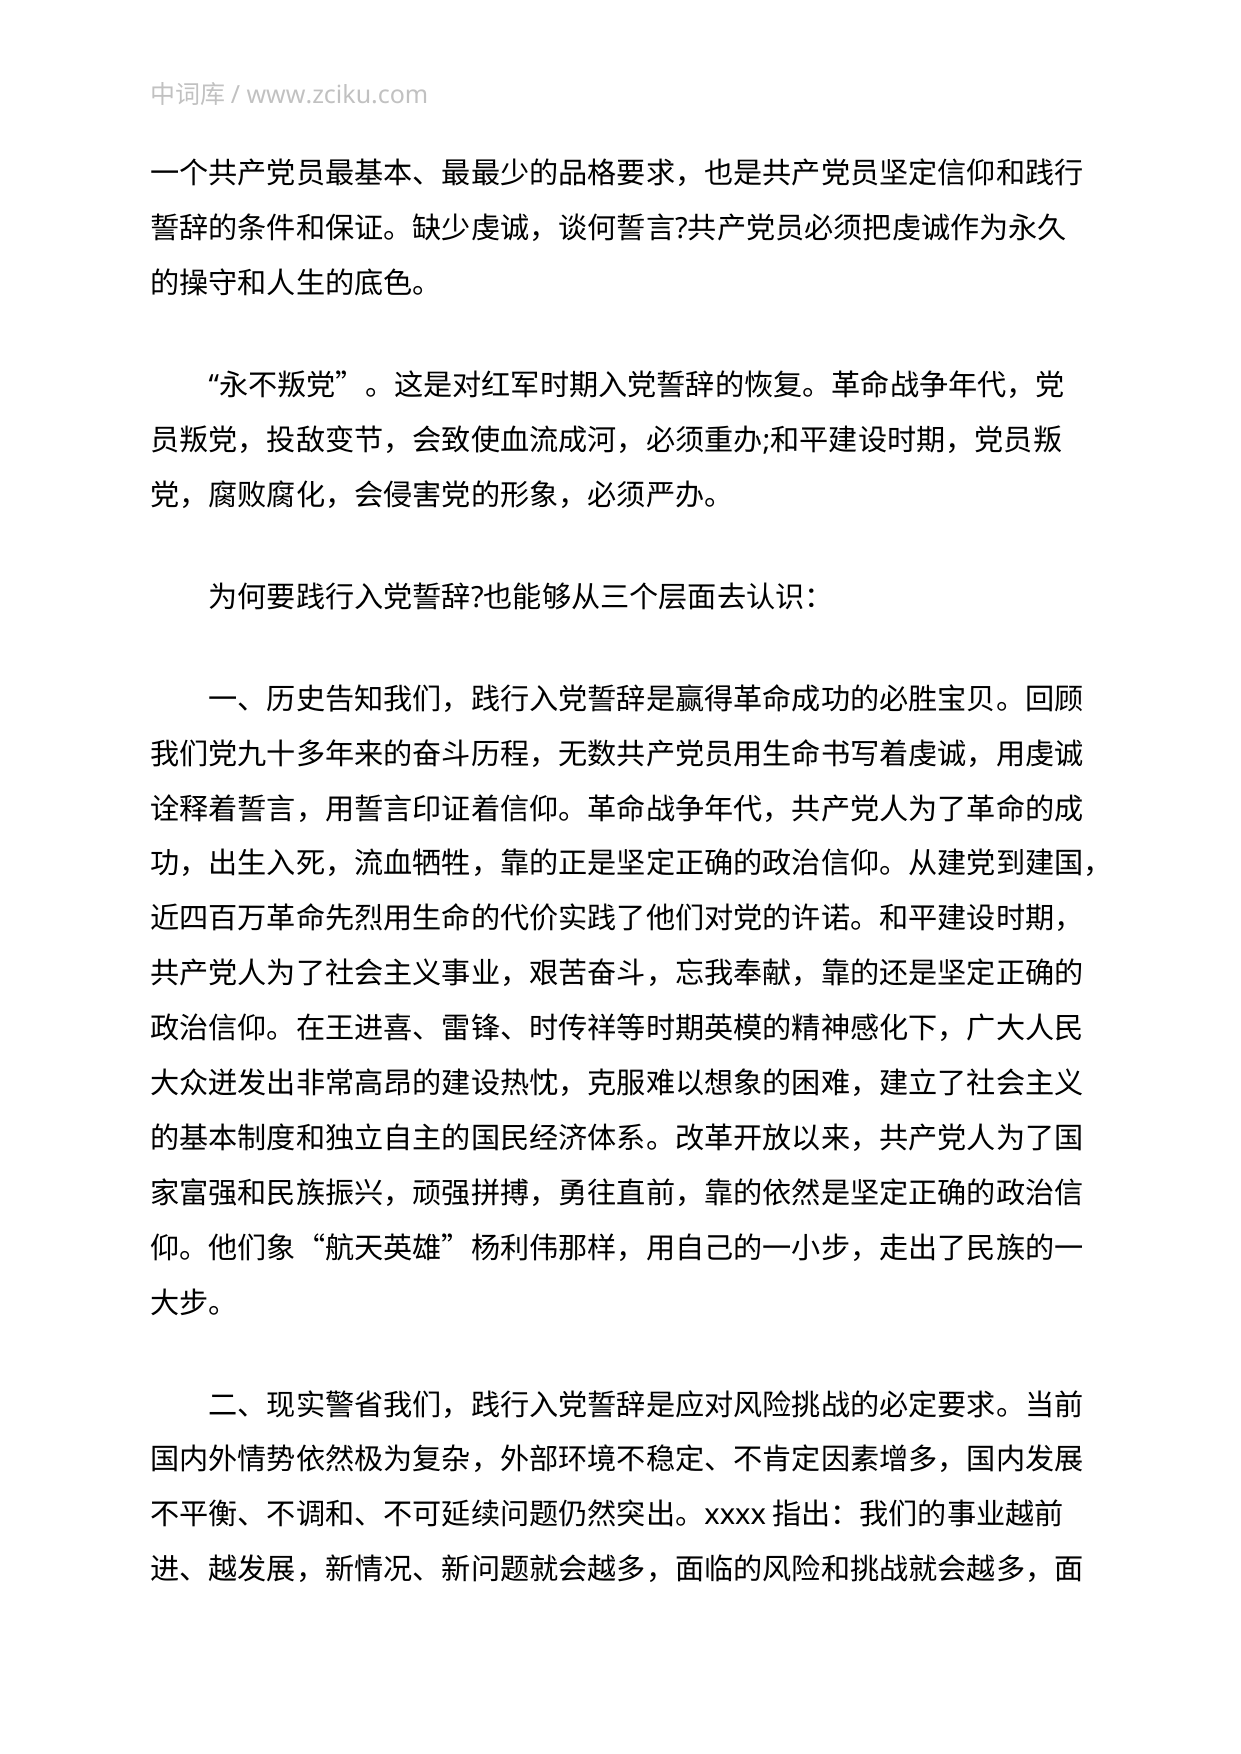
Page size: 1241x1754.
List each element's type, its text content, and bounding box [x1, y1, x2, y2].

text 为何要践行入党誓辞?也能够从三个层面去认识： [150, 573, 1090, 616]
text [150, 1381, 1090, 1588]
text 一、历史告知我们，践行入党誓辞是赢得革命成功的必胜宝贝。回顾我们党九十多年来的奋斗历程，无数共产党员用生命书写着虔诚，用虔诚诠释着誓言，用誓言印证着信仰。革命战争年代，共产党人为了革命的成功，出生入死，流血牺牲，靠的正是坚定正确的政治信仰。从建党到建国，近四百万革命先烈用生命的代价实践了他们对党的许诺。和平建设时期，共产党人为了社会主义事业，艰苦奋斗，忘我奉献，靠的还是坚定正确的政治信仰。在王进喜、雷锋、时传祥等时期英模的精神感化下，广大人民大众迸发出非常高昂的建设热忱，克服难以想象的困难，建立了社会主义的基本制度和独立自主的国民经济体系。改革开放以来，共产党人为了国家富强和民族振兴，顽强拼搏，勇往直前，靠的依然是坚定正确的政治信仰。他们象“航天英雄”杨利伟那样，用自己的一小步，走出了民族的一大步。 [150, 675, 1090, 1322]
text “永不叛党”。这是对红军时期入党誓辞的恢复。革命战争年代，党员叛党，投敌变节，会致使血流成河，必须重办;和平建设时期，党员叛党，腐败腐化，会侵害党的形象，必须严办。 [150, 362, 1090, 514]
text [150, 150, 1090, 302]
